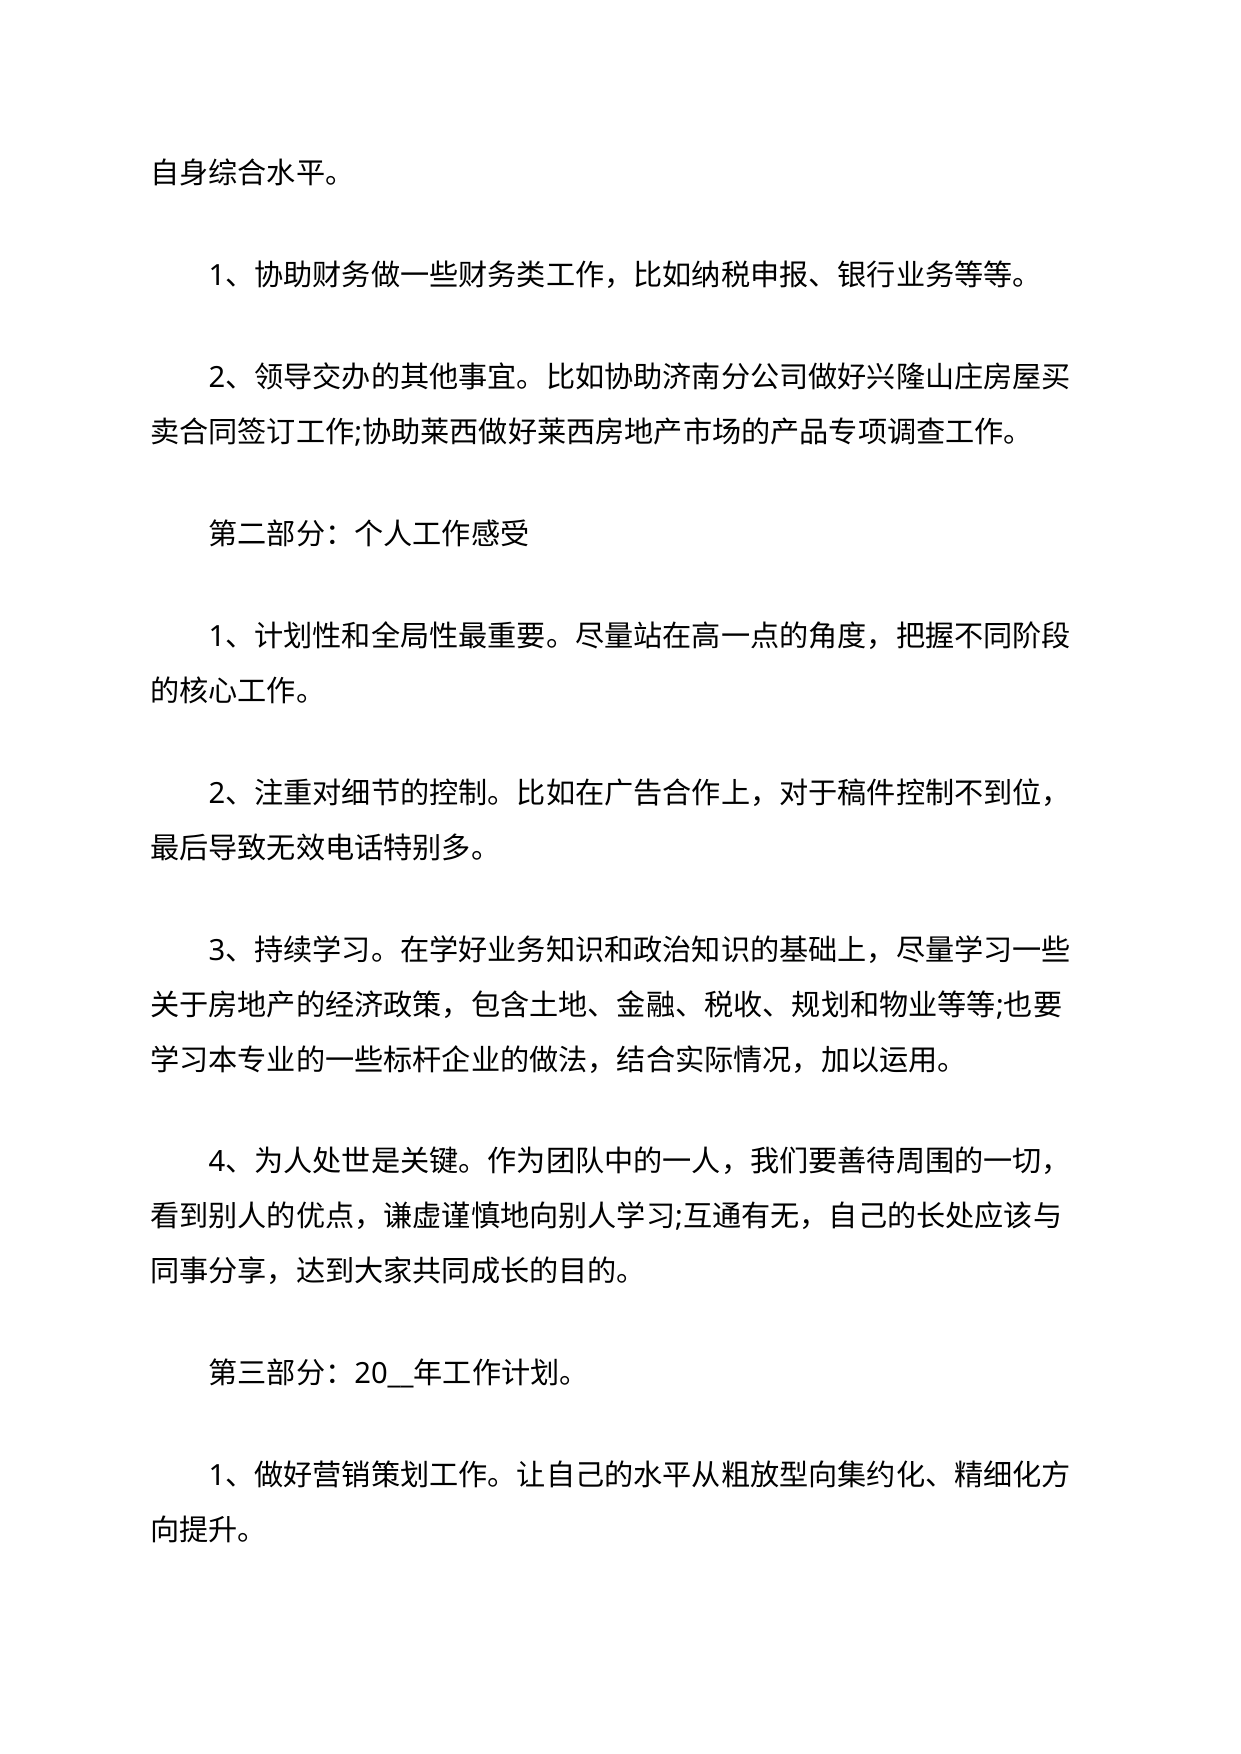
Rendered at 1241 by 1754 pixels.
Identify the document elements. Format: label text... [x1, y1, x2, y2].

text 2、注重对细节的控制。比如在广告合作上，对于稿件控制不到位，最后导致无效电话特别多。 [150, 769, 1090, 867]
text 第三部分：20__年工作计划。 [150, 1349, 1090, 1392]
text 2、领导交办的其他事宜。比如协助济南分公司做好兴隆山庄房屋买卖合同签订工作;协助莱西做好莱西房地产市场的产品专项调查工作。 [150, 354, 1090, 451]
text 3、持续学习。在学好业务知识和政治知识的基础上，尽量学习一些关于房地产的经济政策，包含土地、金融、税收、规划和物业等等;也要学习本专业的一些标杆企业的做法，结合实际情况，加以运用。 [150, 926, 1090, 1078]
text 1、协助财务做一些财务类工作，比如纳税申报、银行业务等等。 [150, 252, 1090, 294]
text 4、为人处世是关键。作为团队中的一人，我们要善待周围的一切，看到别人的优点，谦虚谨慎地向别人学习;互通有无，自己的长处应该与同事分享，达到大家共同成长的目的。 [150, 1138, 1090, 1290]
text 1、做好营销策划工作。让自己的水平从粗放型向集约化、精细化方向提升。 [150, 1452, 1090, 1549]
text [150, 150, 1090, 192]
text 第二部分：个人工作感受 [150, 511, 1090, 553]
text 1、计划性和全局性最重要。尽量站在高一点的角度，把握不同阶段的核心工作。 [150, 612, 1090, 710]
